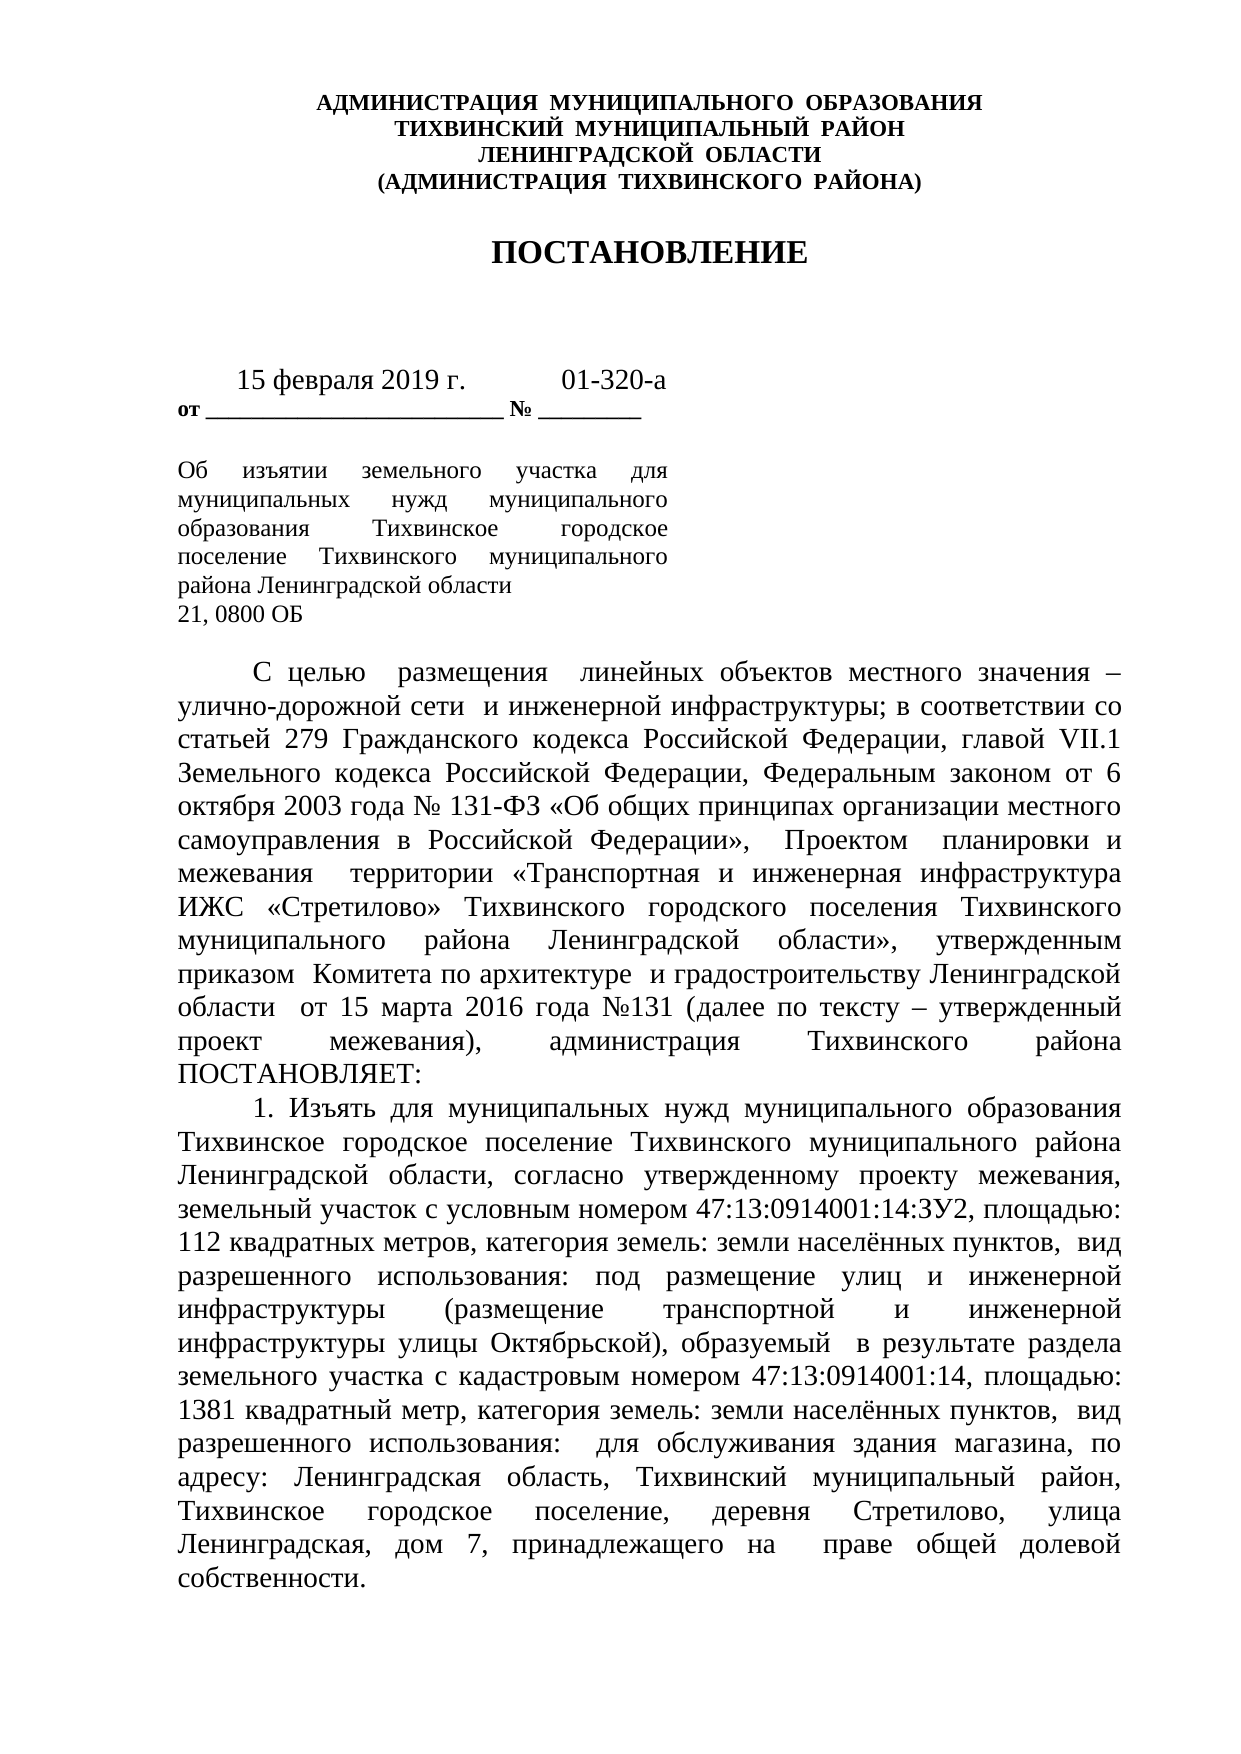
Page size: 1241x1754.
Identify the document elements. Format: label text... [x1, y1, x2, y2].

table_cell 21, 0800 ОБ [166, 599, 679, 628]
text (АДМИНИСТРАЦИЯ ТИХВИНСКОГО РАЙОНА) [177, 168, 1122, 194]
table_header Об изъятии земельного участка для муниципальных нужд муниципального образования Тихвинское городское поселение Тихвинского муниципального района Ленинградской области [166, 455, 679, 599]
text 1. Изъять для муниципальных нужд муниципального образования Тихвинское городское поселение Тихвинского муниципального района Ленинградской области, согласно утвержденному проекту межевания, земельный участок с условным номером 47:13:0914001:14:ЗУ2, площадью: 112 квадратных метров, категория земель: земли населённых пунктов, вид разрешенного использования: под размещение улиц и инженерной инфраструктуры (размещение транспортной и инженерной инфраструктуры улицы Октябрьской), образуемый в результате раздела земельного участка с кадастровым номером 47:13:0914001:14, площадью: 1381 квадратный метр, категория земель: земли населённых пунктов, вид разрешенного использования: для обслуживания здания магазина, по адресу: Ленинградская область, Тихвинский муниципальный район, Тихвинское городское поселение, деревня Стретилово, улица Ленинградская, дом 7, принадлежащего на праве общей долевой собственности. [177, 1090, 1122, 1593]
text ПОСТАНОВЛЕНИЕ [177, 232, 1122, 271]
text С целью размещения линейных объектов местного значения – улично-дорожной сети и инженерной инфраструктуры; в соответствии со статьей 279 Гражданского кодекса Российской Федерации, главой VII.1 Земельного кодекса Российской Федерации, Федеральным законом от 6 октября 2003 года № 131-ФЗ «Об общих принципах организации местного самоуправления в Российской Федерации», Проектом планировки и межевания территории «Транспортная и инженерная инфраструктура ИЖС «Стретилово» Тихвинского городского поселения Тихвинского муниципального района Ленинградской области», утвержденным приказом Комитета по архитектуре и градостроительству Ленинградской области от 15 марта 2016 года №131 (далее по тексту – утвержденный проект межевания), администрация Тихвинского района ПОСТАНОВЛЯЕТ: [177, 654, 1122, 1090]
text ТИХВИНСКИЙ МУНИЦИПАЛЬНЫЙ РАЙОН [177, 115, 1122, 141]
text 15 февраля 2019 г. 01-320-а [177, 362, 1122, 395]
text ЛЕНИНГРАДСКОЙ ОБЛАСТИ [177, 141, 1122, 168]
subtitle АДМИНИСТРАЦИЯ МУНИЦИПАЛЬНОГО ОБРАЗОВАНИЯ [177, 89, 1122, 115]
text от __________________________ № _________ [177, 395, 1122, 422]
